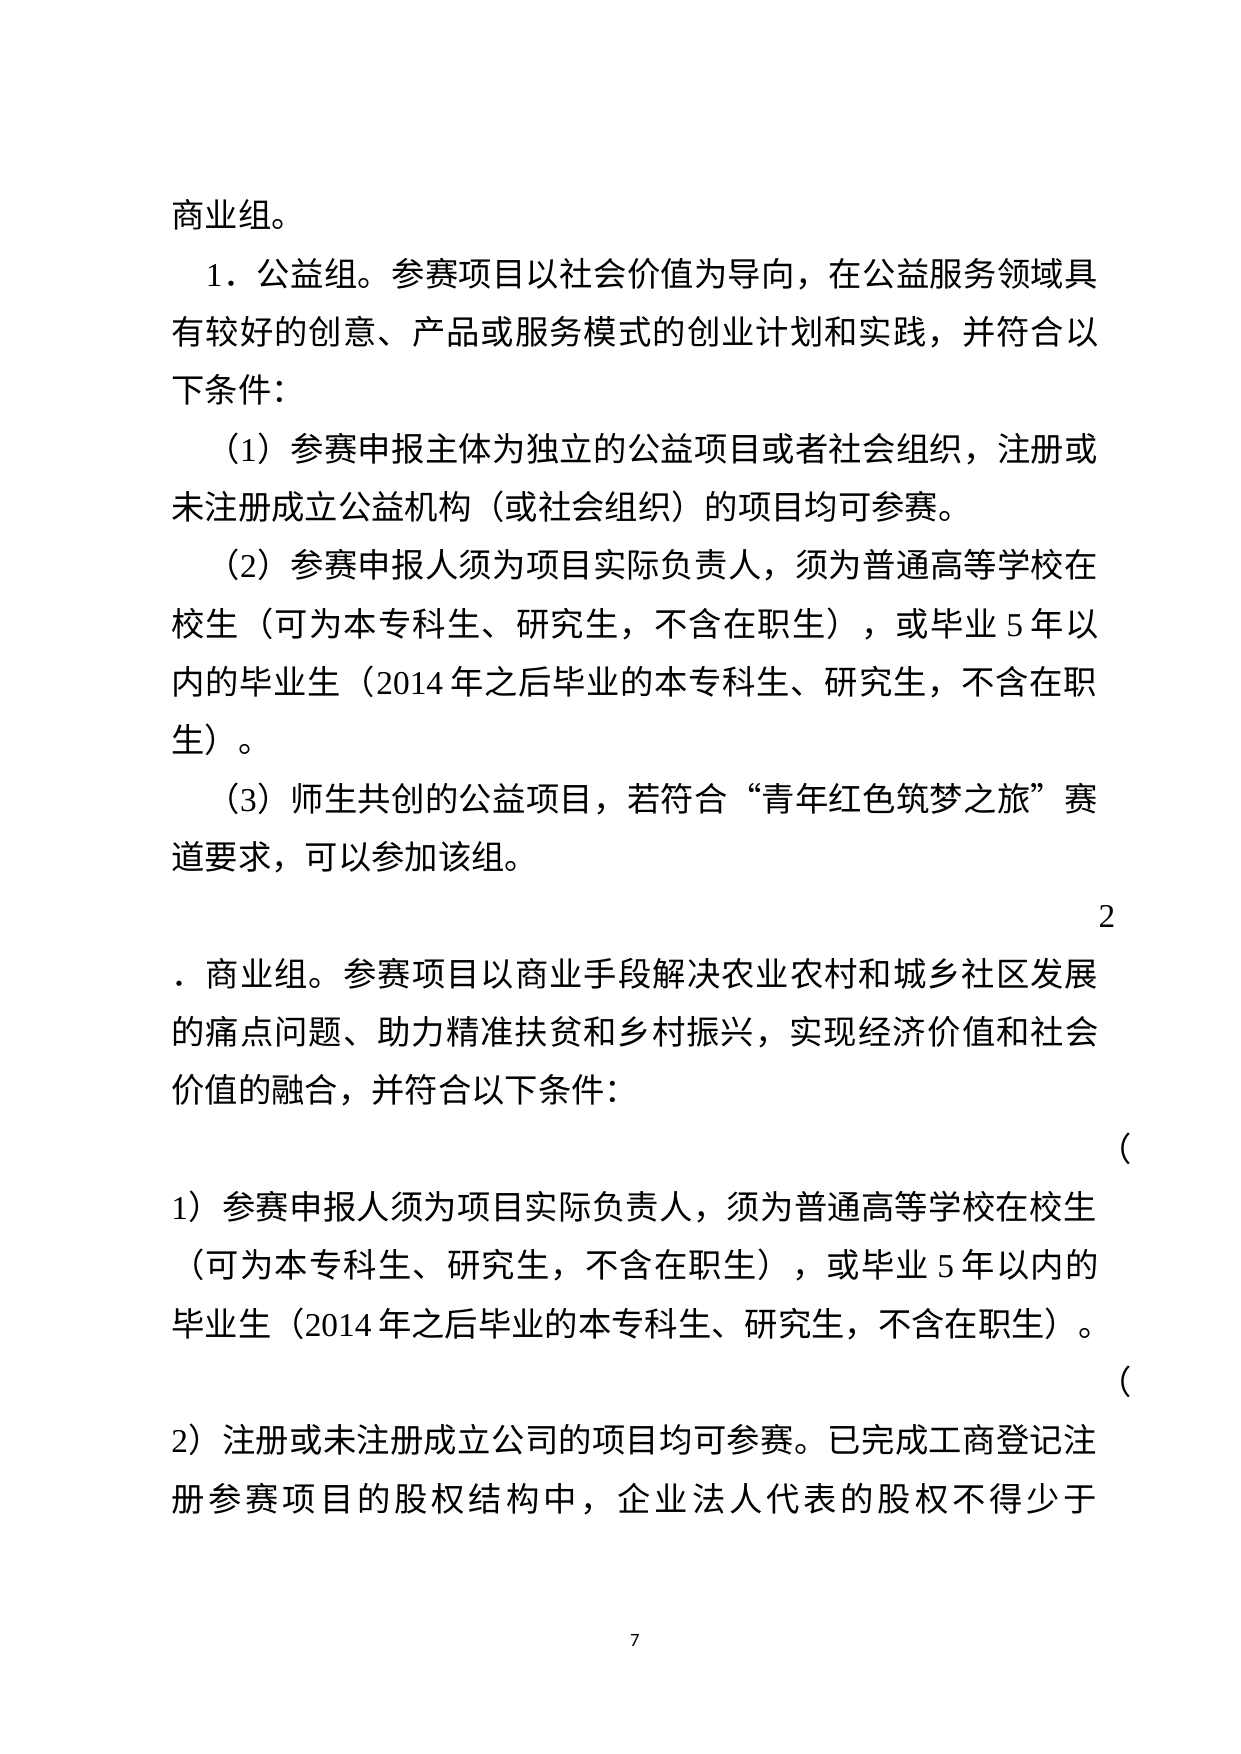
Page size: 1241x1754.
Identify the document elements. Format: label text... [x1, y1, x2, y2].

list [171, 1348, 1098, 1523]
list （1）参赛申报人须为项目实际负责人，须为普通高等学校在校生（可为本专科生、研究生，不含在职生），或毕业5年以内的毕业生（2014年之后毕业的本专科生、研究生，不含在职生）。 [171, 1114, 1098, 1348]
list （3）师生共创的公益项目，若符合“青年红色筑梦之旅”赛道要求，可以参加该组。 [171, 764, 1098, 881]
list （2）参赛申报人须为项目实际负责人，须为普通高等学校在校生（可为本专科生、研究生，不含在职生），或毕业5年以内的毕业生（2014年之后毕业的本专科生、研究生，不含在职生）。 [171, 531, 1098, 764]
list 2．商业组。参赛项目以商业手段解决农业农村和城乡社区发展的痛点问题、助力精准扶贫和乡村振兴，实现经济价值和社会价值的融合，并符合以下条件： [171, 881, 1098, 1114]
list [171, 181, 1098, 239]
list （1）参赛申报主体为独立的公益项目或者社会组织，注册或未注册成立公益机构（或社会组织）的项目均可参赛。 [171, 414, 1098, 531]
list 1．公益组。参赛项目以社会价值为导向，在公益服务领域具有较好的创意、产品或服务模式的创业计划和实践，并符合以下条件： [171, 239, 1098, 414]
